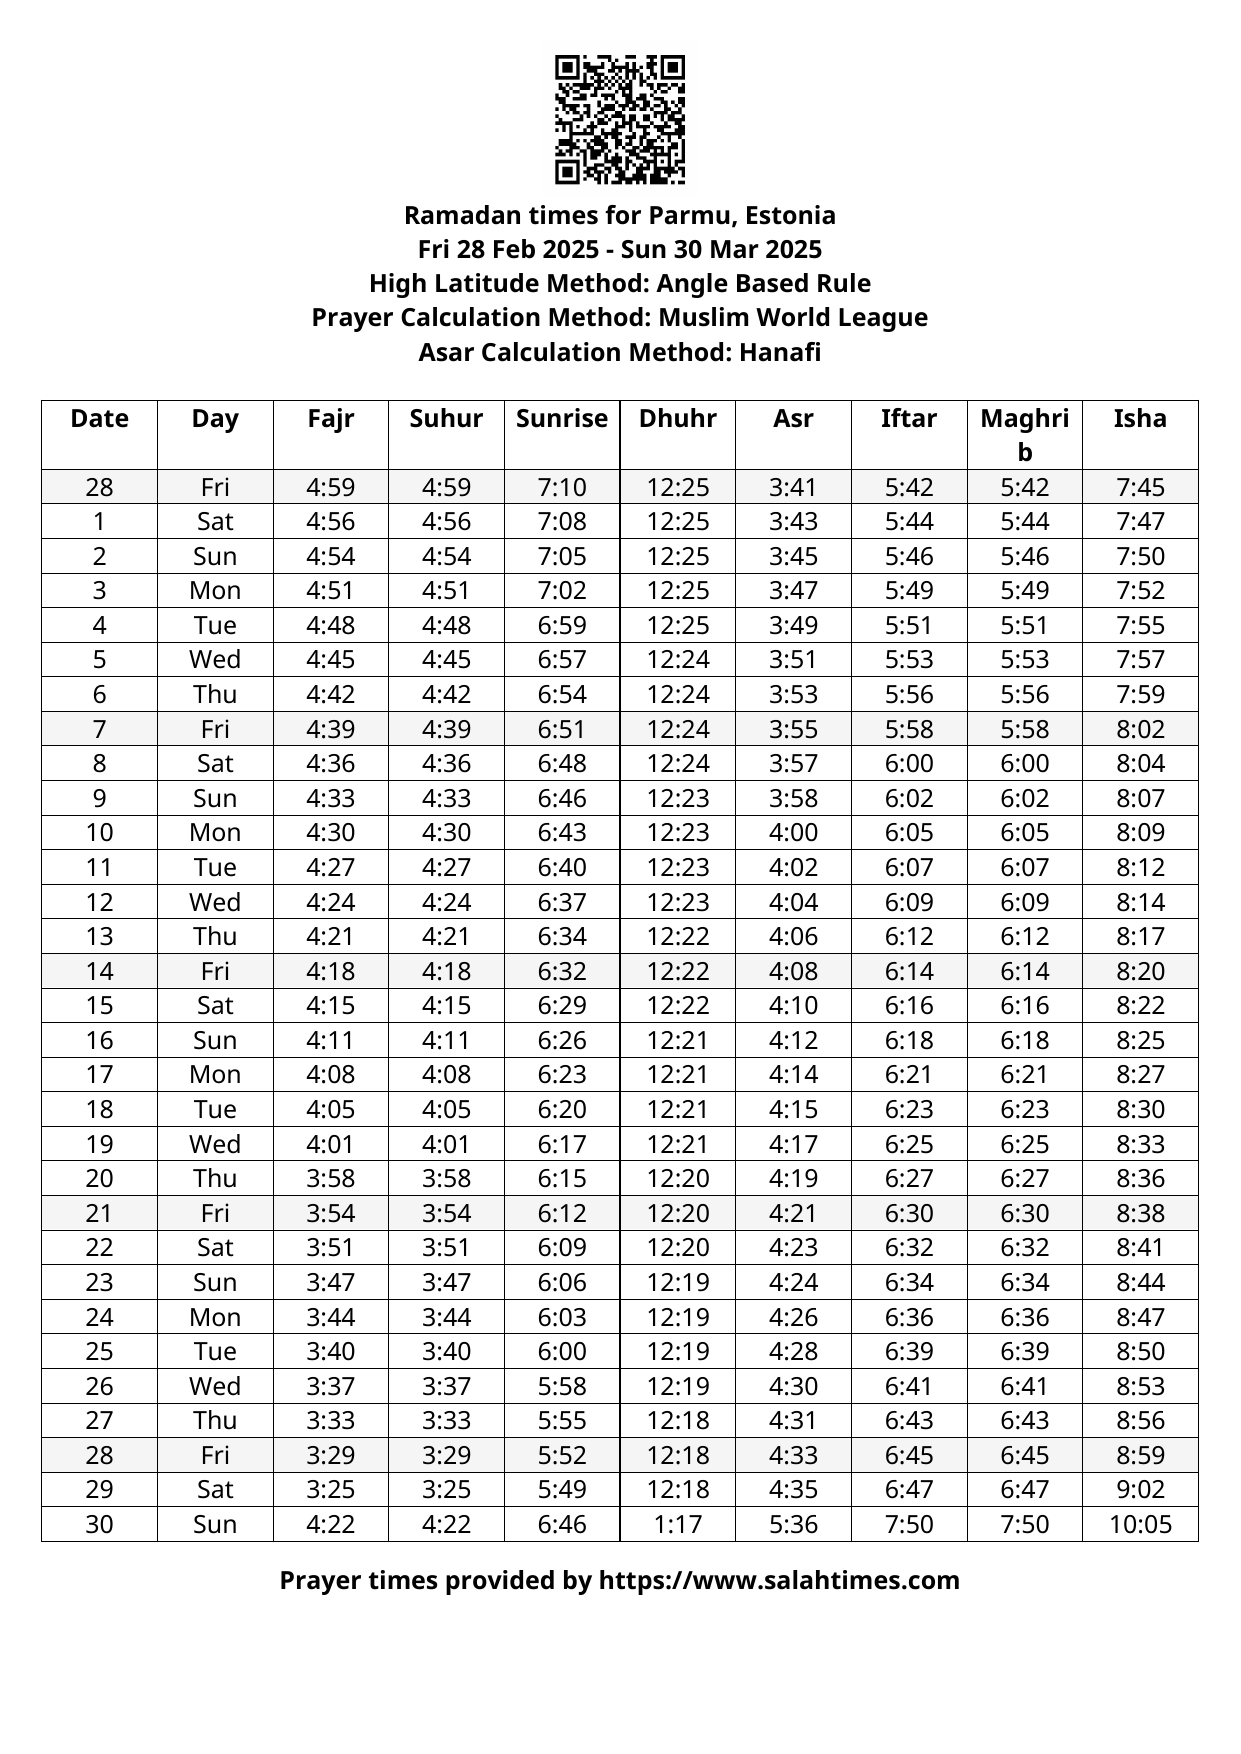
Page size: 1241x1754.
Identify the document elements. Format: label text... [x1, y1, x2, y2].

table_cell 5:49 [968, 574, 1082, 607]
table_cell 3:41 [736, 470, 851, 503]
text Fri 28 Feb 2025 - Sun 30 Mar 2025 [42, 232, 1198, 266]
table_cell 5:56 [968, 677, 1082, 711]
table_cell 4:01 [274, 1127, 388, 1160]
table_cell 7:10 [505, 470, 619, 503]
table_cell 4:48 [274, 608, 388, 642]
table_cell 6:21 [852, 1058, 967, 1091]
table_cell 12:21 [621, 1058, 735, 1091]
table_cell 14 [42, 954, 157, 987]
table_header Asr [736, 401, 851, 469]
table_cell 12:24 [621, 746, 735, 780]
table_cell 3:51 [274, 1231, 388, 1264]
table_cell 6:30 [968, 1196, 1082, 1229]
table_cell 24 [42, 1300, 157, 1333]
table_cell 3:25 [389, 1473, 504, 1506]
table_cell 4:26 [736, 1300, 851, 1333]
table_cell 6:47 [968, 1473, 1082, 1506]
table_cell 6:02 [852, 781, 967, 814]
picture [542, 41, 699, 198]
table_cell 21 [42, 1196, 157, 1229]
table_cell 4:42 [389, 677, 504, 711]
table_header Fajr [274, 401, 388, 469]
table_cell 6:18 [852, 1023, 967, 1057]
table_cell 9:02 [1083, 1473, 1198, 1506]
table_cell 6:23 [968, 1092, 1082, 1126]
table_cell 1 [42, 504, 157, 538]
table_cell 4:12 [736, 1023, 851, 1057]
table_cell 6:02 [968, 781, 1082, 814]
table_cell 12:21 [621, 1127, 735, 1160]
table_cell 12:25 [621, 539, 735, 572]
table_cell 3:40 [389, 1334, 504, 1368]
table_cell Sat [158, 504, 273, 538]
table_cell 4:56 [274, 504, 388, 538]
table_cell 6:09 [968, 885, 1082, 918]
table_cell 10:05 [1083, 1507, 1198, 1541]
table_cell 7:55 [1083, 608, 1198, 642]
table_cell 1:17 [621, 1507, 735, 1541]
table_cell 12:22 [621, 989, 735, 1022]
table_cell 12:24 [621, 712, 735, 745]
table_cell 6:36 [968, 1300, 1082, 1333]
table_cell 8:09 [1083, 816, 1198, 849]
table_cell 29 [42, 1473, 157, 1506]
table_cell 6:46 [505, 781, 619, 814]
table_cell 3:33 [274, 1404, 388, 1437]
table_cell 3:45 [736, 539, 851, 572]
table_cell Mon [158, 816, 273, 849]
table_cell 4:08 [389, 1058, 504, 1091]
table_cell Sat [158, 989, 273, 1022]
table_cell 6:00 [968, 746, 1082, 780]
table_cell 11 [42, 850, 157, 884]
table_cell 12:23 [621, 885, 735, 918]
table_cell 12:23 [621, 816, 735, 849]
table_cell 4:54 [389, 539, 504, 572]
table_cell 4:18 [389, 954, 504, 987]
table_cell 3:58 [389, 1161, 504, 1195]
table_cell 5:44 [968, 504, 1082, 538]
table_cell 4:18 [274, 954, 388, 987]
table_cell 6:39 [852, 1334, 967, 1368]
table_cell 3:29 [389, 1438, 504, 1472]
table_cell 8:36 [1083, 1161, 1198, 1195]
table_cell Wed [158, 643, 273, 676]
table_cell 4:15 [274, 989, 388, 1022]
table_cell 4:33 [274, 781, 388, 814]
table_header Sunrise [505, 401, 619, 469]
table_cell 4:33 [736, 1438, 851, 1472]
table_cell 6:37 [505, 885, 619, 918]
table_cell 10 [42, 816, 157, 849]
table_cell 5:49 [852, 574, 967, 607]
table_cell 12:18 [621, 1473, 735, 1506]
table_cell 4:05 [389, 1092, 504, 1126]
table_cell 12:22 [621, 954, 735, 987]
table_cell 3:29 [274, 1438, 388, 1472]
table_cell 3:37 [274, 1369, 388, 1402]
table_cell 3:47 [389, 1265, 504, 1299]
table_cell 12:21 [621, 1092, 735, 1126]
table_cell 4:14 [736, 1058, 851, 1091]
table_cell Wed [158, 1127, 273, 1160]
table_cell 3:51 [389, 1231, 504, 1264]
table_cell 7:50 [852, 1507, 967, 1541]
table_cell 4:11 [274, 1023, 388, 1057]
table_cell 12:19 [621, 1265, 735, 1299]
table_cell 4:15 [736, 1092, 851, 1126]
text High Latitude Method: Angle Based Rule [42, 266, 1198, 300]
table_cell 12:20 [621, 1196, 735, 1229]
table_cell 8:14 [1083, 885, 1198, 918]
table_cell 12:23 [621, 850, 735, 884]
table_cell 5:36 [736, 1507, 851, 1541]
table_cell 3:25 [274, 1473, 388, 1506]
table_cell 12:19 [621, 1334, 735, 1368]
table_cell 6:43 [852, 1404, 967, 1437]
table_cell 6:25 [968, 1127, 1082, 1160]
table_cell 6:41 [968, 1369, 1082, 1402]
table_cell Mon [158, 574, 273, 607]
table_cell 12:20 [621, 1161, 735, 1195]
table_cell 6:25 [852, 1127, 967, 1160]
table_cell 6:07 [968, 850, 1082, 884]
table_cell Thu [158, 919, 273, 953]
table_cell Tue [158, 1092, 273, 1126]
table_cell 4:05 [274, 1092, 388, 1126]
text Ramadan times for Parmu, Estonia [42, 198, 1198, 232]
table_cell 6:03 [505, 1300, 619, 1333]
table_cell 16 [42, 1023, 157, 1057]
table_cell Sun [158, 781, 273, 814]
table_cell 8:44 [1083, 1265, 1198, 1299]
table_cell Fri [158, 1196, 273, 1229]
table_cell 7:50 [968, 1507, 1082, 1541]
table_cell 3:54 [389, 1196, 504, 1229]
table_cell 28 [42, 1438, 157, 1472]
table_cell 4:45 [389, 643, 504, 676]
table_cell Wed [158, 885, 273, 918]
table_cell Sat [158, 1231, 273, 1264]
table_cell 4:24 [736, 1265, 851, 1299]
table_cell 5:42 [968, 470, 1082, 503]
table_cell 7:08 [505, 504, 619, 538]
table_cell 3:51 [736, 643, 851, 676]
table_cell Mon [158, 1058, 273, 1091]
table_cell 6:21 [968, 1058, 1082, 1091]
table_cell 4:30 [389, 816, 504, 849]
table_cell 6:34 [852, 1265, 967, 1299]
table_cell Fri [158, 954, 273, 987]
table_cell 20 [42, 1161, 157, 1195]
text Prayer Calculation Method: Muslim World League [42, 300, 1198, 334]
table_cell 4:36 [389, 746, 504, 780]
table_header Date [42, 401, 157, 469]
table_cell 12:18 [621, 1404, 735, 1437]
table_cell 25 [42, 1334, 157, 1368]
table_cell 3:47 [736, 574, 851, 607]
table_cell 8:25 [1083, 1023, 1198, 1057]
table_cell 4:21 [274, 919, 388, 953]
table_cell 3:54 [274, 1196, 388, 1229]
table_cell 6:23 [505, 1058, 619, 1091]
table_cell Fri [158, 1438, 273, 1472]
table_header Iftar [852, 401, 967, 469]
table_cell 6:36 [852, 1300, 967, 1333]
table_cell Fri [158, 712, 273, 745]
table_cell 6:29 [505, 989, 619, 1022]
table_cell 6:07 [852, 850, 967, 884]
table_cell 27 [42, 1404, 157, 1437]
table_cell 5:58 [505, 1369, 619, 1402]
table_cell 5:42 [852, 470, 967, 503]
table_cell Sun [158, 1507, 273, 1541]
table_cell 4:33 [389, 781, 504, 814]
table_cell 6:40 [505, 850, 619, 884]
table_cell 23 [42, 1265, 157, 1299]
table_cell Wed [158, 1369, 273, 1402]
table_cell 4:21 [389, 919, 504, 953]
table_cell 4:54 [274, 539, 388, 572]
table_cell 3:55 [736, 712, 851, 745]
table_cell 6:23 [852, 1092, 967, 1126]
table_cell 6:51 [505, 712, 619, 745]
table_cell 4:08 [736, 954, 851, 987]
table_cell 4:11 [389, 1023, 504, 1057]
table_cell 8:50 [1083, 1334, 1198, 1368]
table_cell 6:12 [968, 919, 1082, 953]
table_cell 4:39 [389, 712, 504, 745]
table_cell 6:09 [852, 885, 967, 918]
table_cell 15 [42, 989, 157, 1022]
table_cell 12:24 [621, 677, 735, 711]
table_cell 4:45 [274, 643, 388, 676]
table_cell 6:15 [505, 1161, 619, 1195]
table_header Suhur [389, 401, 504, 469]
table_cell 7:02 [505, 574, 619, 607]
table_cell 6:12 [852, 919, 967, 953]
table_cell Sun [158, 1265, 273, 1299]
table_cell 4:24 [274, 885, 388, 918]
table_cell 3:37 [389, 1369, 504, 1402]
table_cell 5:51 [968, 608, 1082, 642]
table_cell 8:02 [1083, 712, 1198, 745]
text Asar Calculation Method: Hanafi [42, 334, 1198, 368]
table_cell 8:56 [1083, 1404, 1198, 1437]
table_cell 6:47 [852, 1473, 967, 1506]
table_cell 12:18 [621, 1438, 735, 1472]
table_cell 8:07 [1083, 781, 1198, 814]
table_cell 6:48 [505, 746, 619, 780]
table_cell 7:52 [1083, 574, 1198, 607]
table_cell Mon [158, 1300, 273, 1333]
table_cell 4:04 [736, 885, 851, 918]
table_cell 4:06 [736, 919, 851, 953]
table_cell 18 [42, 1092, 157, 1126]
table_cell 6:06 [505, 1265, 619, 1299]
table_cell 5:44 [852, 504, 967, 538]
table_cell 8:53 [1083, 1369, 1198, 1402]
table_cell 6:27 [852, 1161, 967, 1195]
table_cell Sun [158, 539, 273, 572]
table_cell 6:27 [968, 1161, 1082, 1195]
table_cell 4:02 [736, 850, 851, 884]
table_cell 4:15 [389, 989, 504, 1022]
table_cell 2 [42, 539, 157, 572]
table_cell 4:28 [736, 1334, 851, 1368]
table_cell 5:58 [852, 712, 967, 745]
table_cell 6:09 [505, 1231, 619, 1264]
table_cell 5 [42, 643, 157, 676]
table_cell 7:47 [1083, 504, 1198, 538]
table_cell 6:39 [968, 1334, 1082, 1368]
table_cell 6:00 [852, 746, 967, 780]
table_cell Thu [158, 677, 273, 711]
table_cell 7:50 [1083, 539, 1198, 572]
table_cell 6:32 [968, 1231, 1082, 1264]
table_cell Thu [158, 1404, 273, 1437]
table_cell 8:17 [1083, 919, 1198, 953]
text Prayer times provided by https://www.salahtimes.com [42, 1563, 1198, 1597]
table_cell 4:59 [274, 470, 388, 503]
table_cell 6:43 [505, 816, 619, 849]
table_cell 12:25 [621, 608, 735, 642]
table_cell 12:25 [621, 504, 735, 538]
table_cell 7:59 [1083, 677, 1198, 711]
table_cell 8:38 [1083, 1196, 1198, 1229]
table_cell 9 [42, 781, 157, 814]
table_cell Sat [158, 1473, 273, 1506]
table_cell 4:36 [274, 746, 388, 780]
table_cell 6:18 [968, 1023, 1082, 1057]
table_cell 4:30 [274, 816, 388, 849]
table_header Maghrib [968, 401, 1082, 469]
table_cell 12:25 [621, 574, 735, 607]
table_cell 6:45 [968, 1438, 1082, 1472]
table_cell 12:22 [621, 919, 735, 953]
table_cell 13 [42, 919, 157, 953]
table_cell Fri [158, 470, 273, 503]
table_cell 12:20 [621, 1231, 735, 1264]
table_cell Tue [158, 1334, 273, 1368]
table_cell 6:14 [968, 954, 1082, 987]
table_cell 4:51 [389, 574, 504, 607]
table_cell 4:35 [736, 1473, 851, 1506]
table_cell 5:56 [852, 677, 967, 711]
table_cell 17 [42, 1058, 157, 1091]
table_cell 8:33 [1083, 1127, 1198, 1160]
table_cell 4:22 [274, 1507, 388, 1541]
table_cell 8:22 [1083, 989, 1198, 1022]
table_cell 6:12 [505, 1196, 619, 1229]
table_cell 4:48 [389, 608, 504, 642]
table_cell 3:47 [274, 1265, 388, 1299]
table_header Isha [1083, 401, 1198, 469]
table_cell 4:23 [736, 1231, 851, 1264]
table_cell 6:45 [852, 1438, 967, 1472]
table_cell 3:57 [736, 746, 851, 780]
table_cell 6:30 [852, 1196, 967, 1229]
table_cell 4:31 [736, 1404, 851, 1437]
table_cell 6:00 [505, 1334, 619, 1368]
table_cell 4:27 [389, 850, 504, 884]
table_cell 3:43 [736, 504, 851, 538]
table_cell 12:24 [621, 643, 735, 676]
table_cell 5:58 [968, 712, 1082, 745]
table_cell 6:34 [968, 1265, 1082, 1299]
table_cell 4:22 [389, 1507, 504, 1541]
table_cell 22 [42, 1231, 157, 1264]
table_cell 4:24 [389, 885, 504, 918]
table_cell 12:21 [621, 1023, 735, 1057]
table_cell 3:58 [736, 781, 851, 814]
table_cell 4:19 [736, 1161, 851, 1195]
table_cell 4:00 [736, 816, 851, 849]
table_cell 7:57 [1083, 643, 1198, 676]
table_cell 6:05 [852, 816, 967, 849]
table_cell 5:49 [505, 1473, 619, 1506]
table_cell 4:42 [274, 677, 388, 711]
table_cell 7:45 [1083, 470, 1198, 503]
table_cell 4:10 [736, 989, 851, 1022]
table_cell 6:43 [968, 1404, 1082, 1437]
table_cell 28 [42, 470, 157, 503]
table_cell 6:34 [505, 919, 619, 953]
table_cell 5:55 [505, 1404, 619, 1437]
table_cell 4:56 [389, 504, 504, 538]
table_cell 3:58 [274, 1161, 388, 1195]
table_cell 4:17 [736, 1127, 851, 1160]
table_cell 5:52 [505, 1438, 619, 1472]
table_cell 6:59 [505, 608, 619, 642]
table_cell 19 [42, 1127, 157, 1160]
table_cell 4:30 [736, 1369, 851, 1402]
table_cell 7:05 [505, 539, 619, 572]
table_cell 8:41 [1083, 1231, 1198, 1264]
table_cell 6:46 [505, 1507, 619, 1541]
table_cell 6:26 [505, 1023, 619, 1057]
table_cell 6:05 [968, 816, 1082, 849]
table_cell 7 [42, 712, 157, 745]
table_cell 3:44 [274, 1300, 388, 1333]
table_cell 6:32 [852, 1231, 967, 1264]
table_cell 3:44 [389, 1300, 504, 1333]
table_cell 6:16 [968, 989, 1082, 1022]
table_cell Tue [158, 850, 273, 884]
table_header Day [158, 401, 273, 469]
table_cell 3:40 [274, 1334, 388, 1368]
table_cell 3:33 [389, 1404, 504, 1437]
table_cell 6:17 [505, 1127, 619, 1160]
table_cell 8:47 [1083, 1300, 1198, 1333]
table_header Dhuhr [621, 401, 735, 469]
table_cell 6 [42, 677, 157, 711]
table_cell 6:20 [505, 1092, 619, 1126]
table_cell 5:51 [852, 608, 967, 642]
table_cell 4:39 [274, 712, 388, 745]
table_cell 12:25 [621, 470, 735, 503]
table_cell 5:53 [852, 643, 967, 676]
table_cell Sun [158, 1023, 273, 1057]
table_cell 6:57 [505, 643, 619, 676]
table_cell 8:27 [1083, 1058, 1198, 1091]
table_cell 8:12 [1083, 850, 1198, 884]
table_cell 6:14 [852, 954, 967, 987]
table_cell 4:01 [389, 1127, 504, 1160]
table_cell 4 [42, 608, 157, 642]
table_cell Thu [158, 1161, 273, 1195]
table_cell 5:53 [968, 643, 1082, 676]
table_cell 4:08 [274, 1058, 388, 1091]
table_cell 6:41 [852, 1369, 967, 1402]
table_cell 8:30 [1083, 1092, 1198, 1126]
table_cell 4:59 [389, 470, 504, 503]
table_cell 4:27 [274, 850, 388, 884]
table_cell 26 [42, 1369, 157, 1402]
table_cell 12:19 [621, 1369, 735, 1402]
table_cell 30 [42, 1507, 157, 1541]
table_cell 8:59 [1083, 1438, 1198, 1472]
table_cell 3:49 [736, 608, 851, 642]
table_cell Sat [158, 746, 273, 780]
table_cell 8 [42, 746, 157, 780]
table_cell Tue [158, 608, 273, 642]
table_cell 6:54 [505, 677, 619, 711]
table_cell 6:16 [852, 989, 967, 1022]
table_cell 12 [42, 885, 157, 918]
table_cell 6:32 [505, 954, 619, 987]
table_cell 3:53 [736, 677, 851, 711]
table_cell 12:23 [621, 781, 735, 814]
table_cell 5:46 [852, 539, 967, 572]
table_cell 4:51 [274, 574, 388, 607]
table_cell 4:21 [736, 1196, 851, 1229]
table_cell 5:46 [968, 539, 1082, 572]
table_cell 3 [42, 574, 157, 607]
table_cell 8:04 [1083, 746, 1198, 780]
table_cell 12:19 [621, 1300, 735, 1333]
table_cell 8:20 [1083, 954, 1198, 987]
